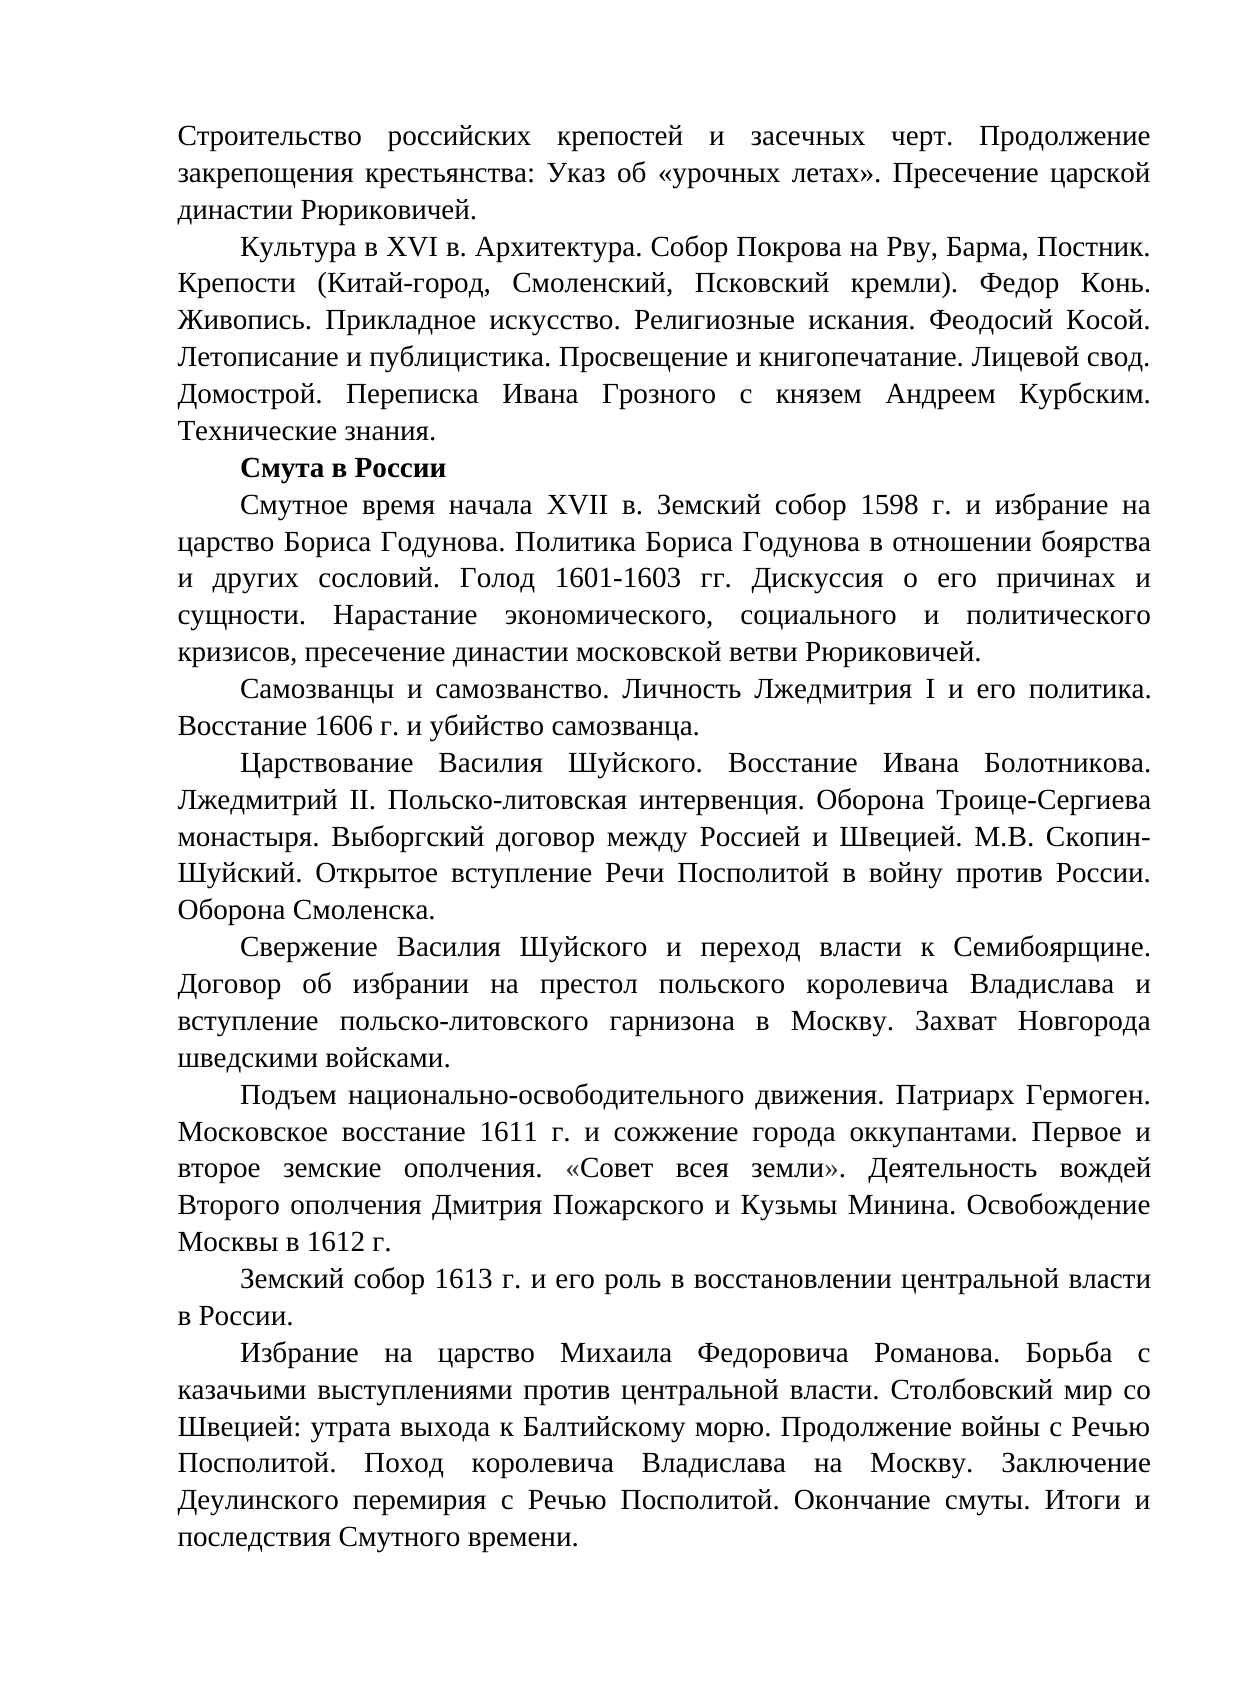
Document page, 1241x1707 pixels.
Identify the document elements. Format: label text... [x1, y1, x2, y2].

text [177, 118, 1152, 225]
text Смута в России [177, 450, 1152, 483]
text Подъем национально-освободительного движения. Патриарх Гермоген. Московское восстание 1611 г. и сожжение города оккупантами. Первое и второе земские ополчения. «Совет всея земли». Деятельность вождей Второго ополчения Дмитрия Пожарского и Кузьмы Минина. Освобождение Москвы в 1612 г. [177, 1077, 1152, 1258]
text Смутное время начала XVII в. Земский собор 1598 г. и избрание на царство Бориса Годунова. Политика Бориса Годунова в отношении боярства и других сословий. Голод 1601-1603 гг. Дискуссия о его причинах и сущности. Нарастание экономического, социального и политического кризисов, пресечение династии московской ветви Рюриковичей. [177, 487, 1152, 668]
text Самозванцы и самозванство. Личность Лжедмитрия I и его политика. Восстание 1606 г. и убийство самозванца. [177, 671, 1152, 742]
text Земский собор 1613 г. и его роль в восстановлении центральной власти в России. [177, 1261, 1152, 1332]
text Избрание на царство Михаила Федоровича Романова. Борьба с казачьими выступлениями против центральной власти. Столбовский мир со Швецией: утрата выхода к Балтийскому морю. Продолжение войны с Речью Посполитой. Поход королевича Владислава на Москву. Заключение Деулинского перемирия с Речью Посполитой. Окончание смуты. Итоги и последствия Смутного времени. [177, 1335, 1152, 1553]
text Царствование Василия Шуйского. Восстание Ивана Болотникова. Лжедмитрий II. Польско-литовская интервенция. Оборона Троице-Сергиева монастыря. Выборгский договор между Россией и Швецией. М.В. Скопин-Шуйский. Открытое вступление Речи Посполитой в войну против России. Оборона Смоленска. [177, 745, 1152, 926]
text Свержение Василия Шуйского и переход власти к Семибоярщине. Договор об избрании на престол польского королевича Владислава и вступление польско-литовского гарнизона в Москву. Захват Новгорода шведскими войсками. [177, 929, 1152, 1073]
text Культура в XVI в. Архитектура. Собор Покрова на Рву, Барма, Постник. Крепости (Китай-город, Смоленский, Псковский кремли). Федор Конь. Живопись. Прикладное искусство. Религиозные искания. Феодосий Косой. Летописание и публицистика. Просвещение и книгопечатание. Лицевой свод. Домострой. Переписка Ивана Грозного с князем Андреем Курбским. Технические знания. [177, 229, 1152, 447]
